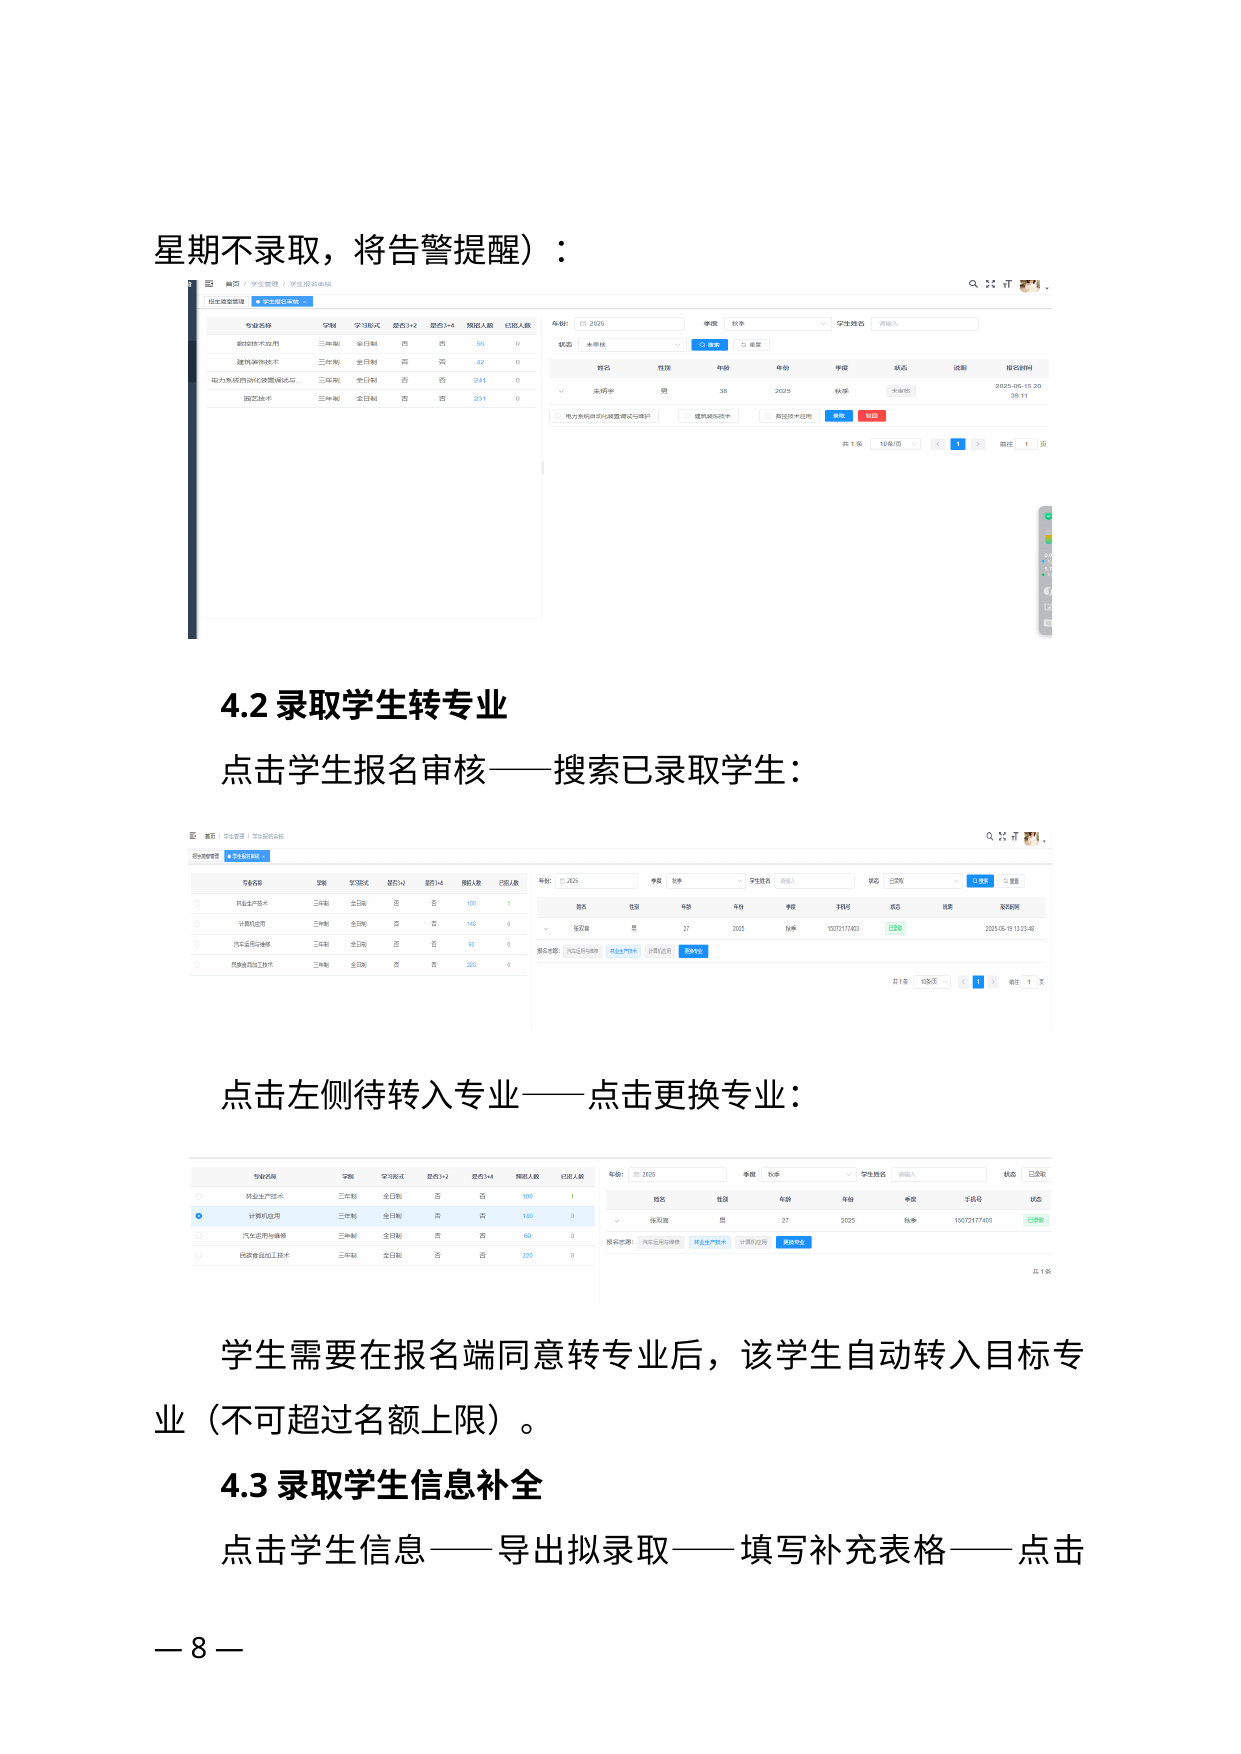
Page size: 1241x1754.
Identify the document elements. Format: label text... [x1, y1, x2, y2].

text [153, 215, 1087, 280]
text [153, 1515, 1087, 1580]
text 学生需要在报名端同意转专业后，该学生自动转入目标专业（不可超过名额上限）。 [153, 1320, 1087, 1450]
picture [187, 832, 1053, 1031]
picture [188, 1157, 1052, 1304]
text 点击学生报名审核——搜索已录取学生： [153, 735, 1087, 800]
text 点击左侧待转入专业——点击更换专业： [153, 1060, 1087, 1125]
text 4.3 录取学生信息补全 [153, 1450, 1087, 1515]
text 4.2录取学生转专业 [153, 670, 1087, 735]
picture [188, 280, 1053, 639]
